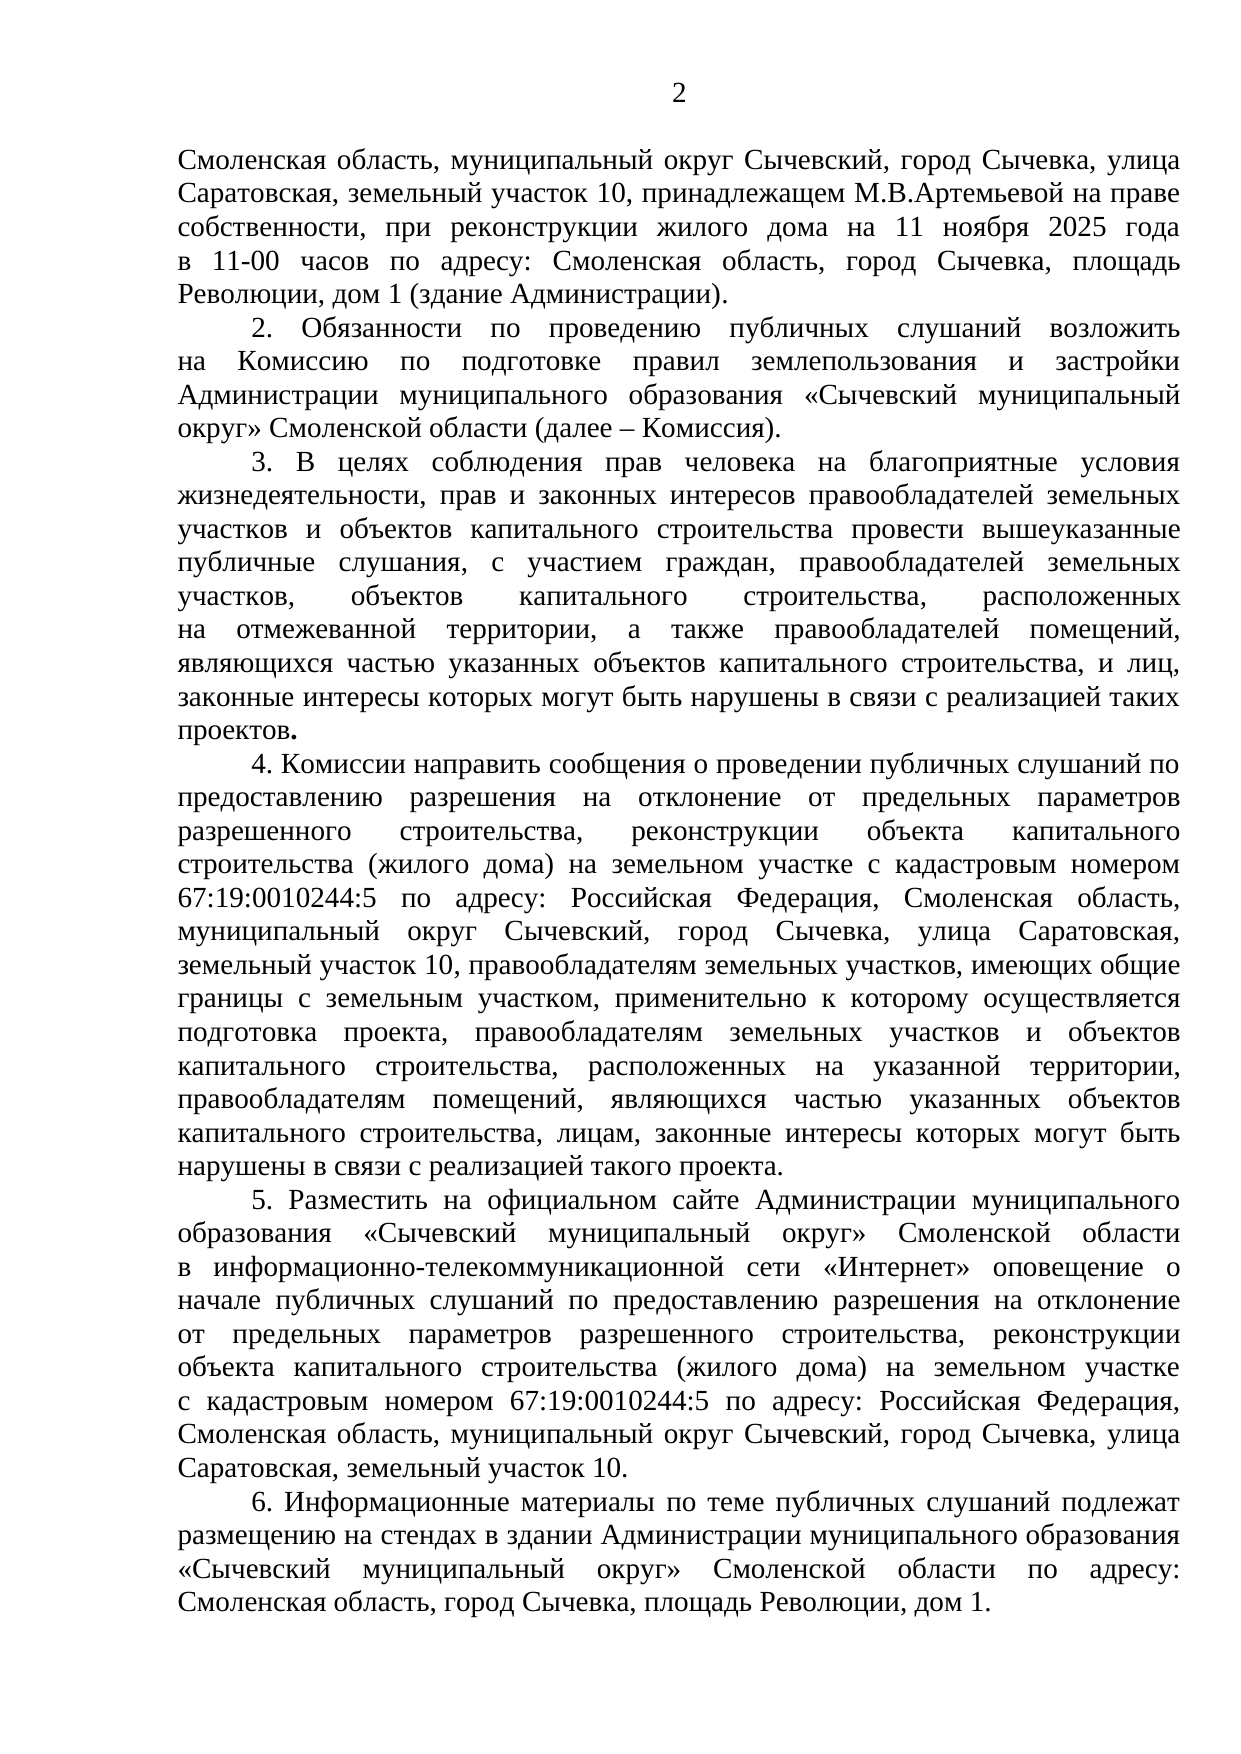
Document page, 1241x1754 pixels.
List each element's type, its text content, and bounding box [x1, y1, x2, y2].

text 5. Разместить на официальном сайте Администрации муниципального образования «Сычевский муниципальный округ» Смоленской области в информационно-телекоммуникационной сети «Интернет» оповещение о начале публичных слушаний по предоставлению разрешения на отклонение от предельных параметров разрешенного строительства, реконструкции объекта капитального строительства (жилого дома) на земельном участке с кадастровым номером 67:19:0010244:5 по адресу: Российская Федерация, Смоленская область, муниципальный округ Сычевский, город Сычевка, улица Саратовская, земельный участок 10. [177, 1182, 1181, 1484]
text 3. В целях соблюдения прав человека на благоприятные условия жизнедеятельности, прав и законных интересов правообладателей земельных участков и объектов капитального строительства провести вышеуказанные публичные слушания, с участием граждан, правообладателей земельных участков, объектов капитального строительства, расположенных на отмежеванной территории, а также правообладателей помещений, являющихся частью указанных объектов капитального строительства, и лиц, законные интересы которых могут быть нарушены в связи с реализацией таких проектов. [177, 444, 1181, 746]
text 2. Обязанности по проведению публичных слушаний возложить на Комиссию по подготовке правил землепользования и застройки Администрации муниципального образования «Сычевский муниципальный округ» Смоленской области (далее – Комиссия). [177, 310, 1181, 444]
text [177, 142, 1181, 310]
text 4. Комиссии направить сообщения о проведении публичных слушаний по предоставлению разрешения на отклонение от предельных параметров разрешенного строительства, реконструкции объекта капитального строительства (жилого дома) на земельном участке с кадастровым номером 67:19:0010244:5 по адресу: Российская Федерация, Смоленская область, муниципальный округ Сычевский, город Сычевка, улица Саратовская, земельный участок 10, правообладателям земельных участков, имеющих общие границы с земельным участком, применительно к которому осуществляется подготовка проекта, правообладателям земельных участков и объектов капитального строительства, расположенных на указанной территории, правообладателям помещений, являющихся частью указанных объектов капитального строительства, лицам, законные интересы которых могут быть нарушены в связи с реализацией такого проекта. [177, 746, 1181, 1182]
text 6. Информационные материалы по теме публичных слушаний подлежат размещению на стендах в здании Администрации муниципального образования «Сычевский муниципальный округ» Смоленской области по адресу: Смоленская область, город Сычевка, площадь Революции, дом 1. [177, 1484, 1181, 1618]
